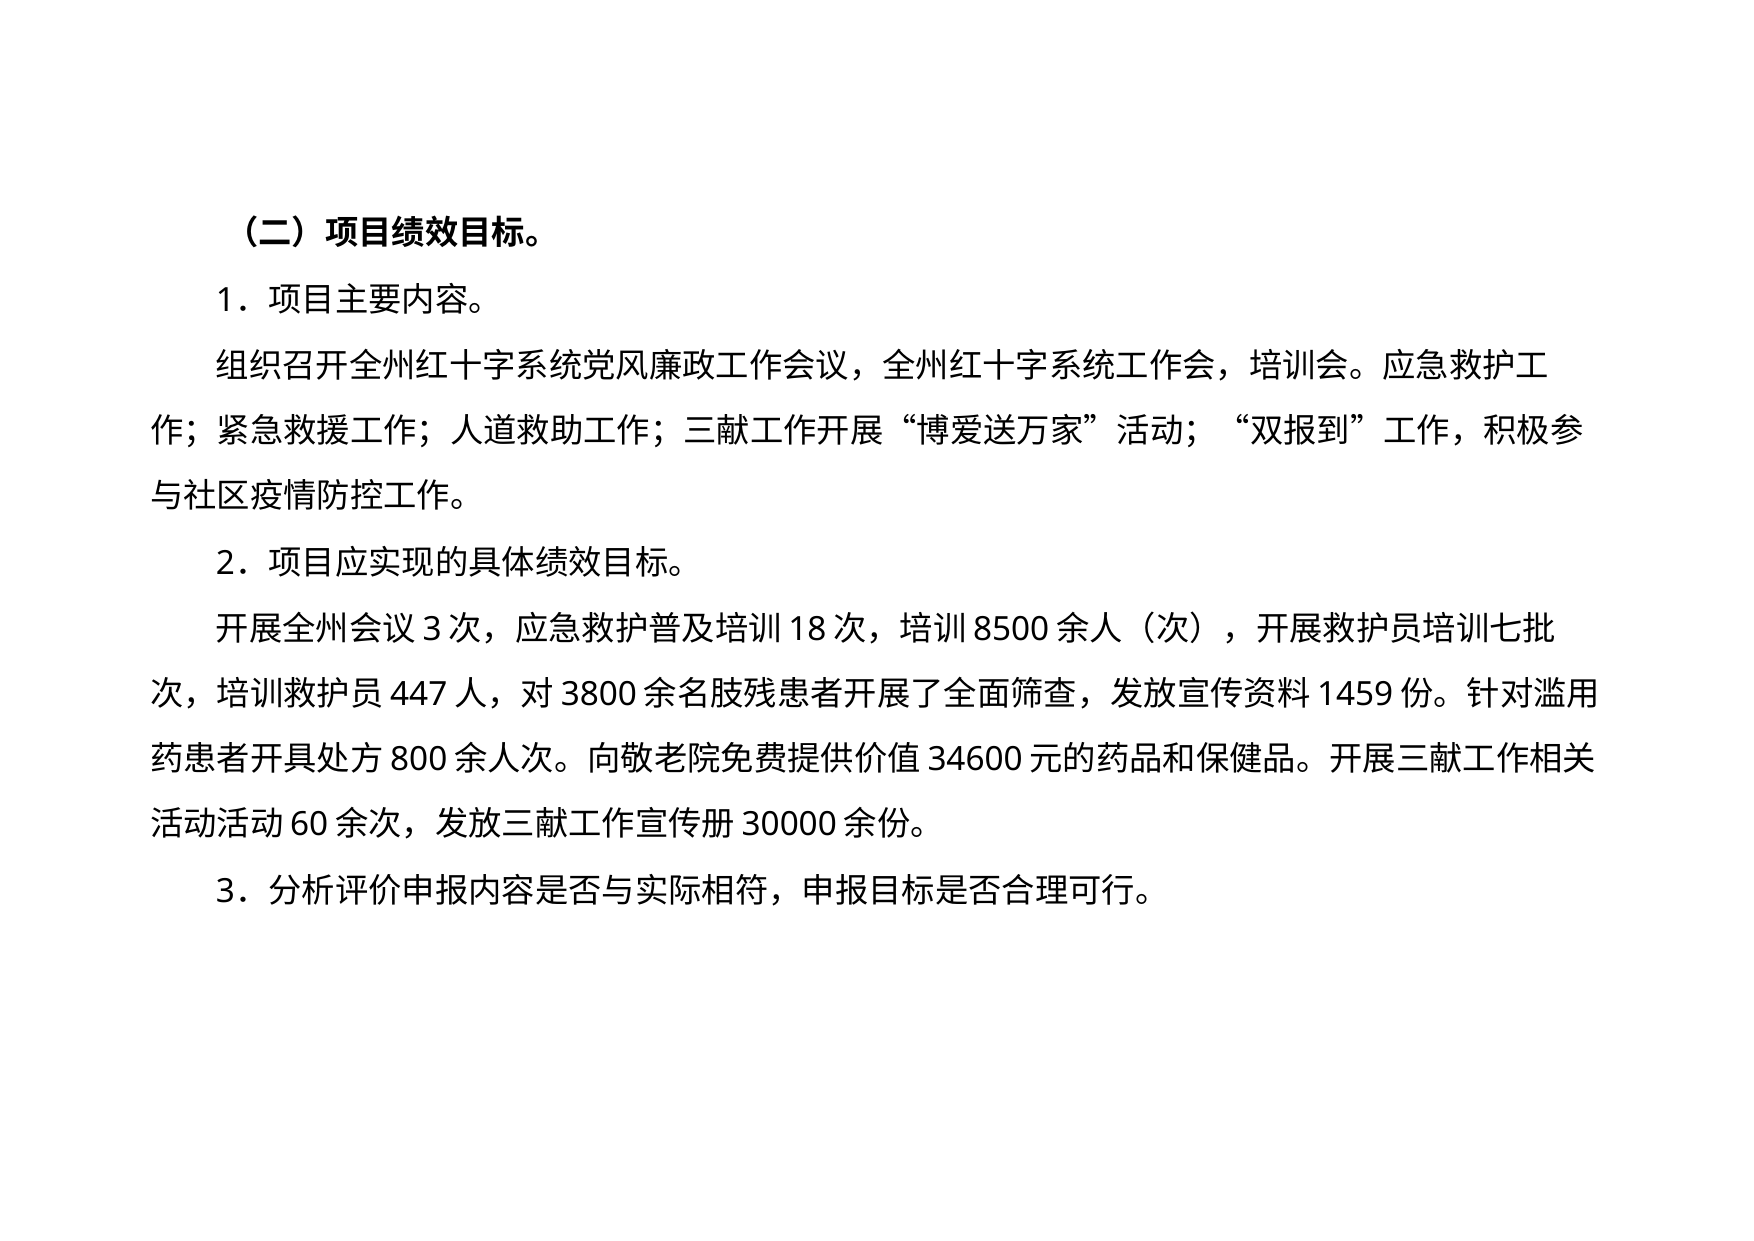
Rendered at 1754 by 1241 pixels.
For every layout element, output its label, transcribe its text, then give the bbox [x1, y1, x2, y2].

text 组织召开全州红十字系统党风廉政工作会议，全州红十字系统工作会，培训会。应急救护工作；紧急救援工作；人道救助工作；三献工作开展“博爱送万家”活动；“双报到”工作，积极参与社区疫情防控工作。 [150, 331, 1604, 526]
text 2．项目应实现的具体绩效目标。 [150, 527, 1604, 592]
text （二）项目绩效目标。 [150, 198, 1604, 263]
text 开展全州会议3次，应急救护普及培训18次，培训8500余人（次），开展救护员培训七批次，培训救护员447人，对3800余名肢残患者开展了全面筛查，发放宣传资料1459份。针对滥用药患者开具处方800余人次。向敬老院免费提供价值34600元的药品和保健品。开展三献工作相关活动活动60余次，发放三献工作宣传册30000余份。 [150, 594, 1604, 854]
text 1．项目主要内容。 [150, 264, 1604, 329]
text 3．分析评价申报内容是否与实际相符，申报目标是否合理可行。 [150, 855, 1604, 920]
